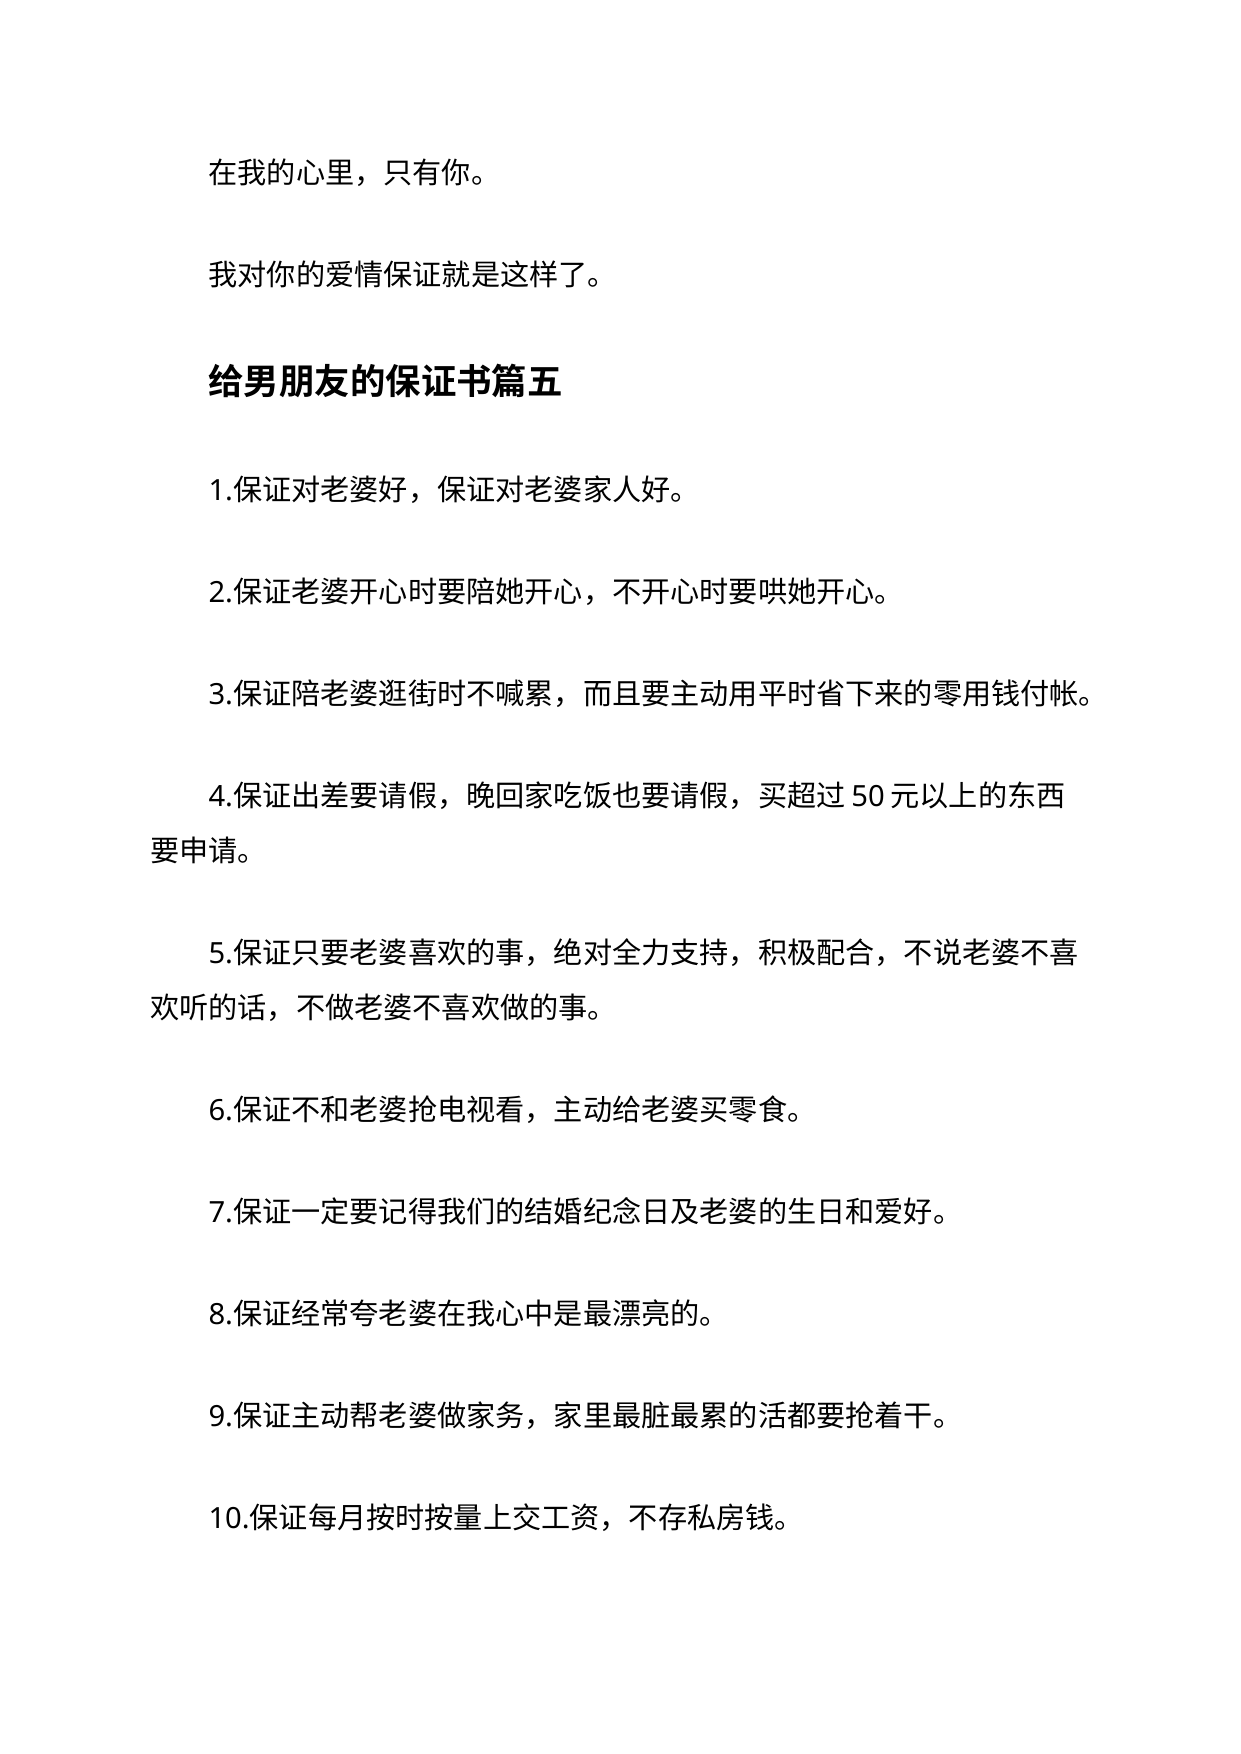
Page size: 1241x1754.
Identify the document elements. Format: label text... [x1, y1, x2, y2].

text 9.保证主动帮老婆做家务，家里最脏最累的活都要抢着干。 [150, 1392, 1090, 1435]
text 1.保证对老婆好，保证对老婆家人好。 [150, 467, 1090, 509]
text 8.保证经常夸老婆在我心中是最漂亮的。 [150, 1290, 1090, 1333]
text 5.保证只要老婆喜欢的事，绝对全力支持，积极配合，不说老婆不喜欢听的话，不做老婆不喜欢做的事。 [150, 930, 1090, 1027]
text 在我的心里，只有你。 [150, 150, 1090, 192]
text 2.保证老婆开心时要陪她开心，不开心时要哄她开心。 [150, 569, 1090, 611]
text 4.保证出差要请假，晚回家吃饭也要请假，买超过50元以上的东西要申请。 [150, 773, 1090, 870]
text 给男朋友的保证书篇五 [150, 353, 1090, 405]
text 3.保证陪老婆逛街时不喊累，而且要主动用平时省下来的零用钱付帐。 [150, 671, 1090, 713]
text 6.保证不和老婆抢电视看，主动给老婆买零食。 [150, 1086, 1090, 1129]
text 7.保证一定要记得我们的结婚纪念日及老婆的生日和爱好。 [150, 1188, 1090, 1231]
text 我对你的爱情保证就是这样了。 [150, 252, 1090, 294]
text 10.保证每月按时按量上交工资，不存私房钱。 [150, 1494, 1090, 1537]
